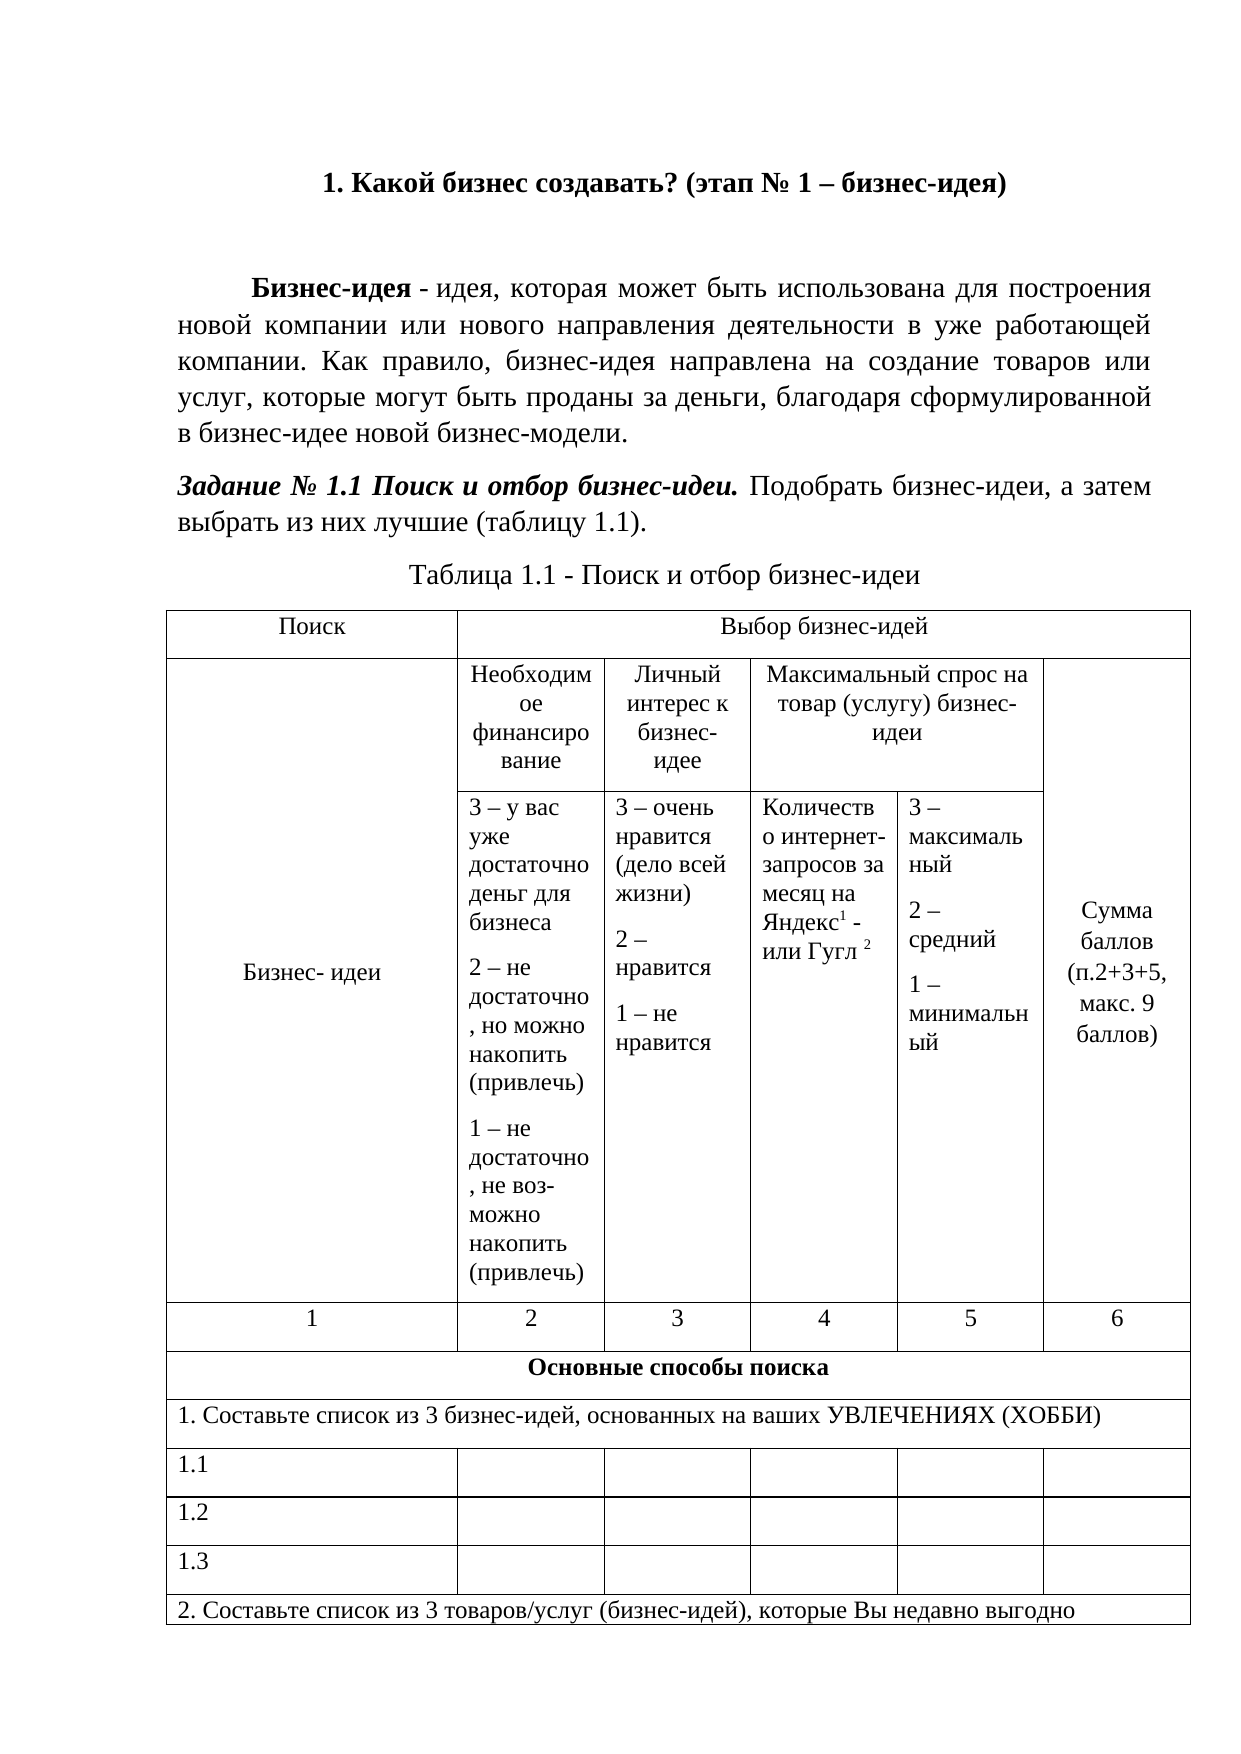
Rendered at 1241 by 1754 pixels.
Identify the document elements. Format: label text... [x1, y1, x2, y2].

table_cell [605, 1449, 750, 1496]
table_cell 1. Составьте список из 3 бизнес-идей, основанных на ваших УВЛЕЧЕНИЯХ (ХОББИ) [167, 1400, 1190, 1448]
table_cell 3 [605, 1303, 750, 1351]
table_cell 5 [898, 1303, 1043, 1351]
text Бизнес-идея - идея, которая может быть использована для построения новой компании или нового направления деятельности в уже работающей компании. Как правило, бизнес-идея направлена на создание товаров или услуг, которые могут быть проданы за деньги, благодаря сформулированной в бизнес-идее новой бизнес-модели. [177, 271, 1152, 449]
table_cell [751, 1449, 897, 1496]
table_cell 2 [458, 1303, 604, 1351]
table_cell Максимальный спрос на товар (услугу) бизнес-идеи [751, 659, 1043, 791]
text Таблица 1.1 - Поиск и отбор бизнес-идеи [177, 557, 1152, 591]
table_cell [605, 1546, 750, 1594]
table_cell 3 – максимальный 2 – средний 1 – минимальный [898, 792, 1043, 1302]
table_cell 3 – у вас уже достаточно деньг для бизнеса 2 – не достаточно, но можно накопить (привлечь) 1 – не достаточно, не воз-можно накопить (привлечь) [458, 792, 604, 1302]
table_cell [1044, 1449, 1190, 1496]
table_cell 4 [751, 1303, 897, 1351]
text Задание № 1.1 Поиск и отбор бизнес-идеи. Подобрать бизнес-идеи, а затем выбрать из них лучшие (таблицу 1.1). [177, 468, 1152, 538]
table_cell [751, 1546, 897, 1594]
table_cell 1.3 [167, 1546, 457, 1594]
table_cell [458, 1498, 604, 1545]
table_cell 1 [167, 1303, 457, 1351]
table_cell [898, 1449, 1043, 1496]
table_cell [167, 1595, 1190, 1624]
table_header Выбор бизнес-идей [458, 611, 1190, 658]
table_header Поиск [167, 611, 457, 658]
table_cell 1.2 [167, 1498, 457, 1545]
table_cell 1.1 [167, 1449, 457, 1496]
table_cell [898, 1498, 1043, 1545]
table_cell [1044, 1498, 1190, 1545]
table_cell Сумма баллов (п.2+3+5, макс. 9 баллов) [1044, 659, 1190, 1302]
table_cell [458, 1449, 604, 1496]
table_cell Количество интернет-запросов за месяц на Яндекс1 - или Гугл 2 [751, 792, 897, 1302]
table_cell [605, 1498, 750, 1545]
table_cell [751, 1498, 897, 1545]
table_cell [1044, 1546, 1190, 1594]
table_cell Необходимое финансирование [458, 659, 604, 791]
table_cell 6 [1044, 1303, 1190, 1351]
table_cell Личный интерес к бизнес-идее [605, 659, 750, 791]
table_cell [458, 1546, 604, 1594]
table_cell [898, 1546, 1043, 1594]
table_cell Основные способы поиска [167, 1352, 1190, 1399]
text 1. Какой бизнес создавать? (этап № 1 – бизнес-идея) [177, 165, 1152, 198]
table_cell 3 – очень нравится (дело всей жизни) 2 – нравится 1 – не нравится [605, 792, 750, 1302]
table_cell Бизнес- идеи [167, 659, 457, 1302]
